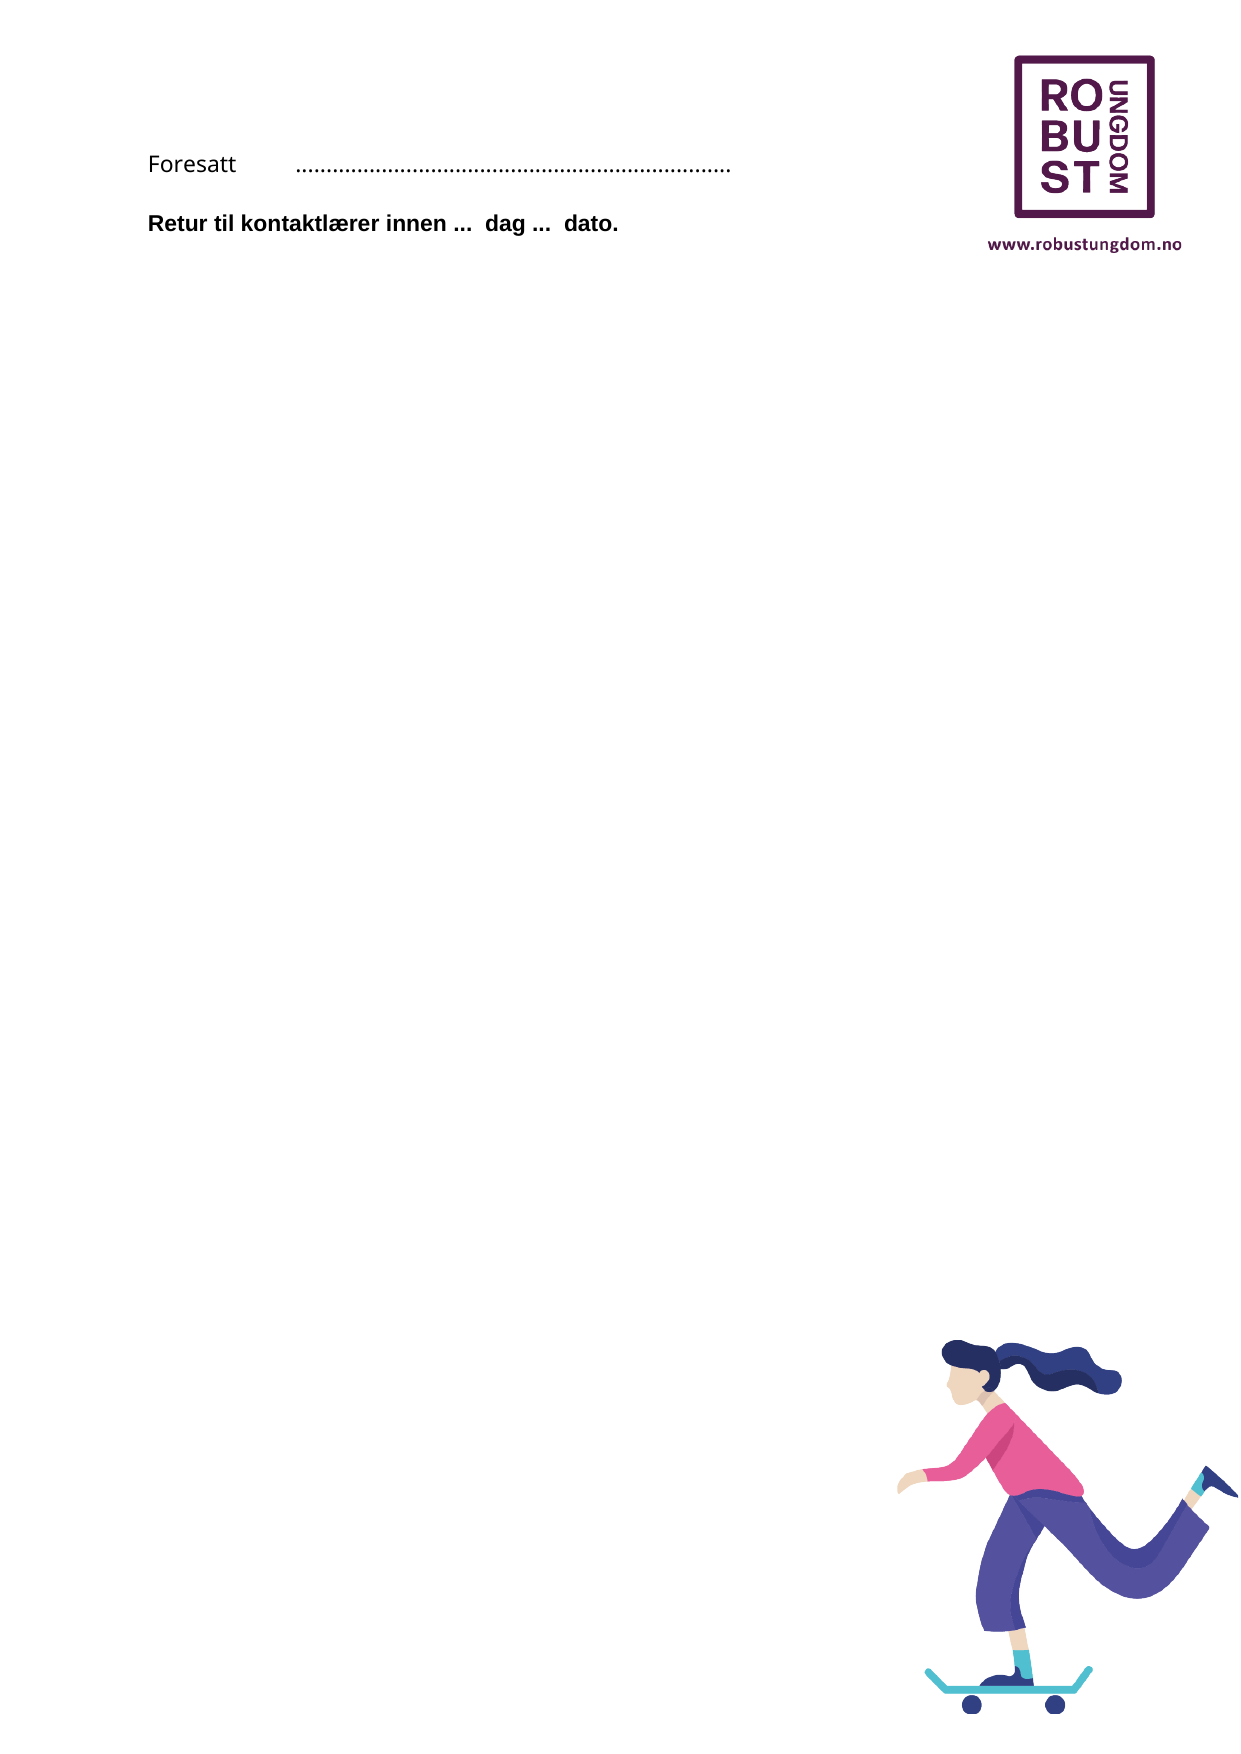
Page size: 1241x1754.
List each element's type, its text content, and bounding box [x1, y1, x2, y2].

text Retur til kontaktlærer innen ... dag ... dato. [148, 210, 1075, 236]
picture [896, 1340, 1238, 1713]
text Foresatt ....................................................................... [148, 148, 1009, 179]
picture [985, 55, 1184, 258]
